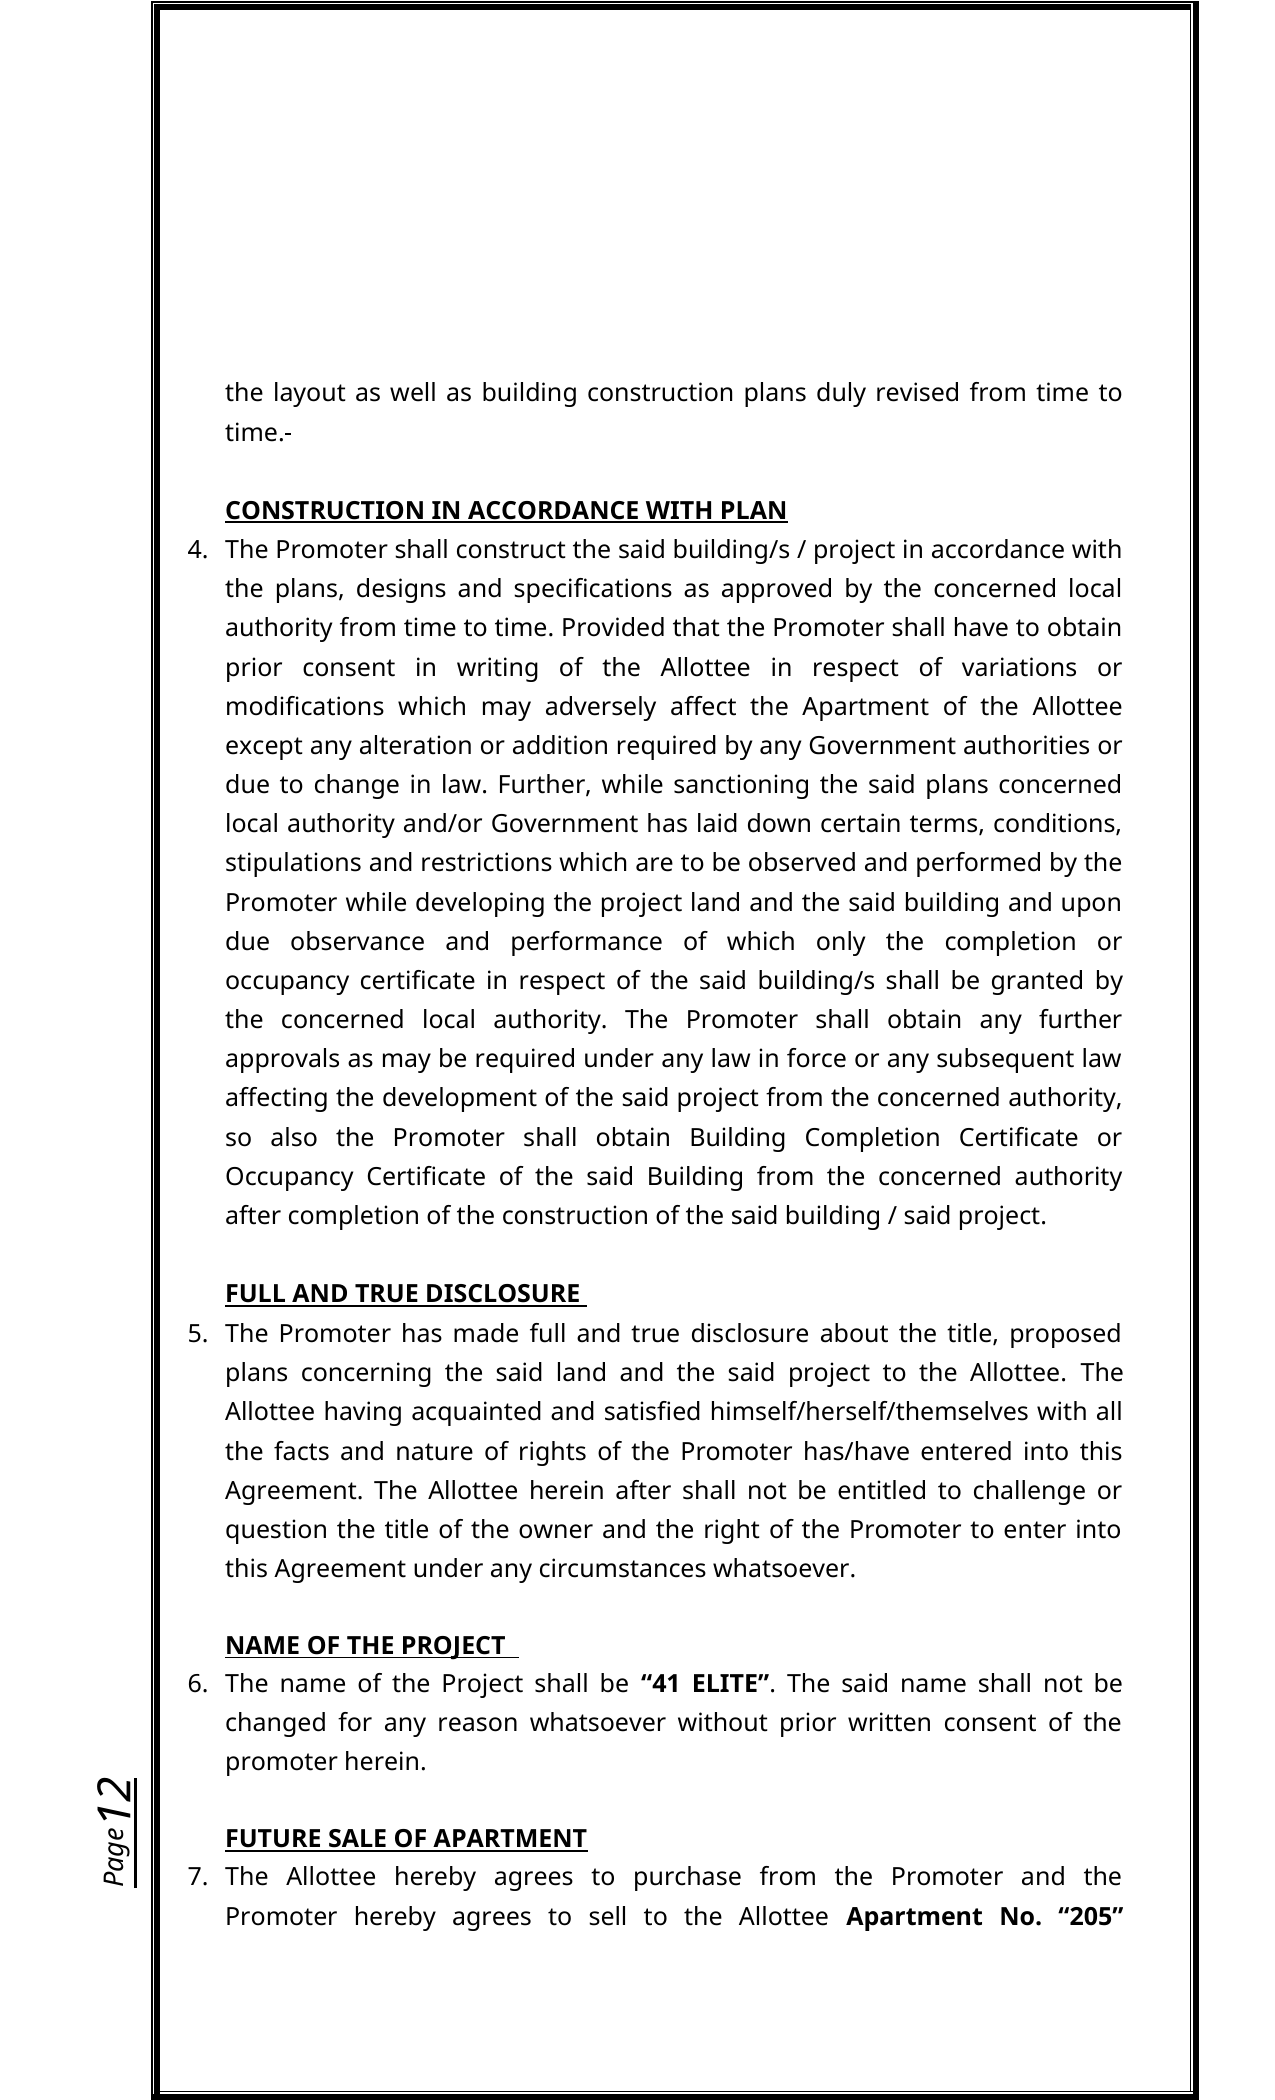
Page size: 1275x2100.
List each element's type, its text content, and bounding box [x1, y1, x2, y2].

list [187, 1859, 1124, 1932]
list The name of the Project shall be “41 ELITE”. The said name shall not be changed for any reason whatsoever without prior written consent of the promoter herein. [187, 1666, 1124, 1778]
text FUTURE SALE OF APARTMENT [225, 1821, 1125, 1855]
list The Promoter has made full and true disclosure about the title, proposed plans concerning the said land and the said project to the Allottee. The Allottee having acquainted and satisfied himself/herself/themselves with all the facts and nature of rights of the Promoter has/have entered into this Agreement. The Allottee herein after shall not be entitled to challenge or question the title of the owner and the right of the Promoter to enter into this Agreement under any circumstances whatsoever. [187, 1316, 1124, 1585]
text FULL AND TRUE DISCLOSURE [225, 1276, 1125, 1310]
text NAME OF THE PROJECT [225, 1628, 1125, 1662]
list The Promoter shall construct the said building/s / project in accordance with the plans, designs and specifications as approved by the concerned local authority from time to time. Provided that the Promoter shall have to obtain prior consent in writing of the Allottee in respect of variations or modifications which may adversely affect the Apartment of the Allottee except any alteration or addition required by any Government authorities or due to change in law. Further, while sanctioning the said plans concerned local authority and/or Government has laid down certain terms, conditions, stipulations and restrictions which are to be observed and performed by the Promoter while developing the project land and the said building and upon due observance and performance of which only the completion or occupancy certificate in respect of the said building/s shall be granted by the concerned local authority. The Promoter shall obtain any further approvals as may be required under any law in force or any subsequent law affecting the development of the said project from the concerned authority, so also the Promoter shall obtain Building Completion Certificate or Occupancy Certificate of the said Building from the concerned authority after completion of the construction of the said building / said project. [187, 532, 1124, 1232]
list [187, 375, 1124, 448]
text CONSTRUCTION IN ACCORDANCE WITH PLAN [225, 492, 1124, 527]
